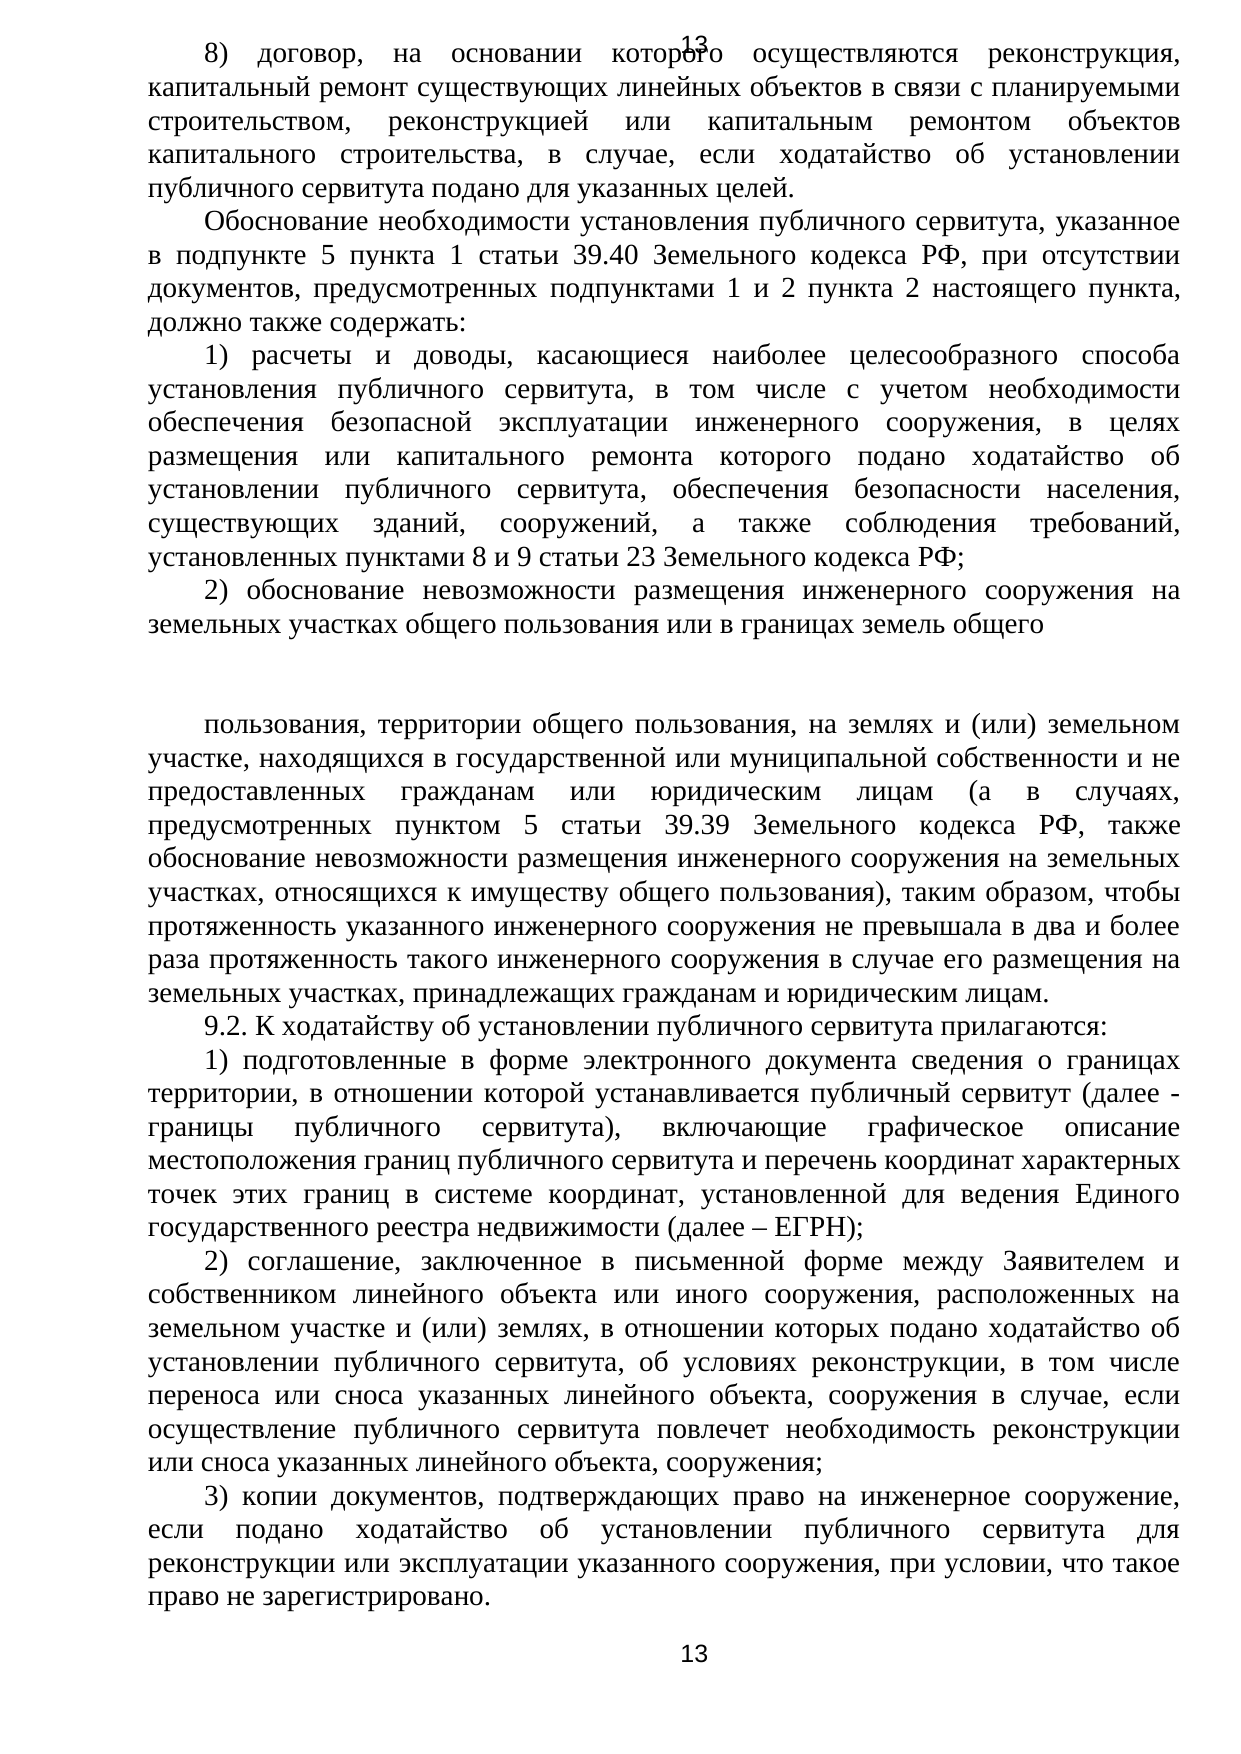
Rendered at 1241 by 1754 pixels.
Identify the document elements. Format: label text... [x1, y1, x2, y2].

text 1) подготовленные в форме электронного документа сведения о границах территории, в отношении которой устанавливается публичный сервитут (далее - границы публичного сервитута), включающие графическое описание местоположения границ публичного сервитута и перечень координат характерных точек этих границ в системе координат, установленной для ведения Единого государственного реестра недвижимости (далее – ЕГРН); [148, 1042, 1181, 1243]
text 1) расчеты и доводы, касающиеся наиболее целесообразного способа установления публичного сервитута, в том числе с учетом необходимости обеспечения безопасной эксплуатации инженерного сооружения, в целях размещения или капитального ремонта которого подано ходатайство об установлении публичного сервитута, обеспечения безопасности населения, существующих зданий, сооружений, а также соблюдения требований, установленных пунктами 8 и 9 статьи 23 Земельного кодекса РФ; [148, 337, 1181, 572]
text 9.2. К ходатайству об установлении публичного сервитута прилагаются: [148, 1008, 1181, 1042]
text 3) копии документов, подтверждающих право на инженерное сооружение, если подано ходатайство об установлении публичного сервитута для реконструкции или эксплуатации указанного сооружения, при условии, что такое право не зарегистрировано. [148, 1478, 1181, 1612]
text Обоснование необходимости установления публичного сервитута, указанное в подпункте 5 пункта 1 статьи 39.40 Земельного кодекса РФ, при отсутствии документов, предусмотренных подпунктами 1 и 2 пункта 2 настоящего пункта, должно также содержать: [148, 203, 1181, 337]
text 2) соглашение, заключенное в письменной форме между Заявителем и собственником линейного объекта или иного сооружения, расположенных на земельном участке и (или) землях, в отношении которых подано ходатайство об установлении публичного сервитута, об условиях реконструкции, в том числе переноса или сноса указанных линейного объекта, сооружения в случае, если осуществление публичного сервитута повлечет необходимость реконструкции или сноса указанных линейного объекта, сооружения; [148, 1243, 1181, 1478]
text 2) обоснование невозможности размещения инженерного сооружения на земельных участках общего пользования или в границах земель общего [148, 572, 1181, 639]
text пользования, территории общего пользования, на землях и (или) земельном участке, находящихся в государственной или муниципальной собственности и не предоставленных гражданам или юридическим лицам (а в случаях, предусмотренных пунктом 5 статьи 39.39 Земельного кодекса РФ, также обоснование невозможности размещения инженерного сооружения на земельных участках, относящихся к имуществу общего пользования), таким образом, чтобы протяженность указанного инженерного сооружения не превышала в два и более раза протяженность такого инженерного сооружения в случае его размещения на земельных участках, принадлежащих гражданам и юридическим лицам. [148, 706, 1181, 1008]
text 8) договор, на основании которого осуществляются реконструкция, капитальный ремонт существующих линейных объектов в связи с планируемыми строительством, реконструкцией или капитальным ремонтом объектов капитального строительства, в случае, если ходатайство об установлении публичного сервитута подано для указанных целей. [148, 36, 1181, 203]
